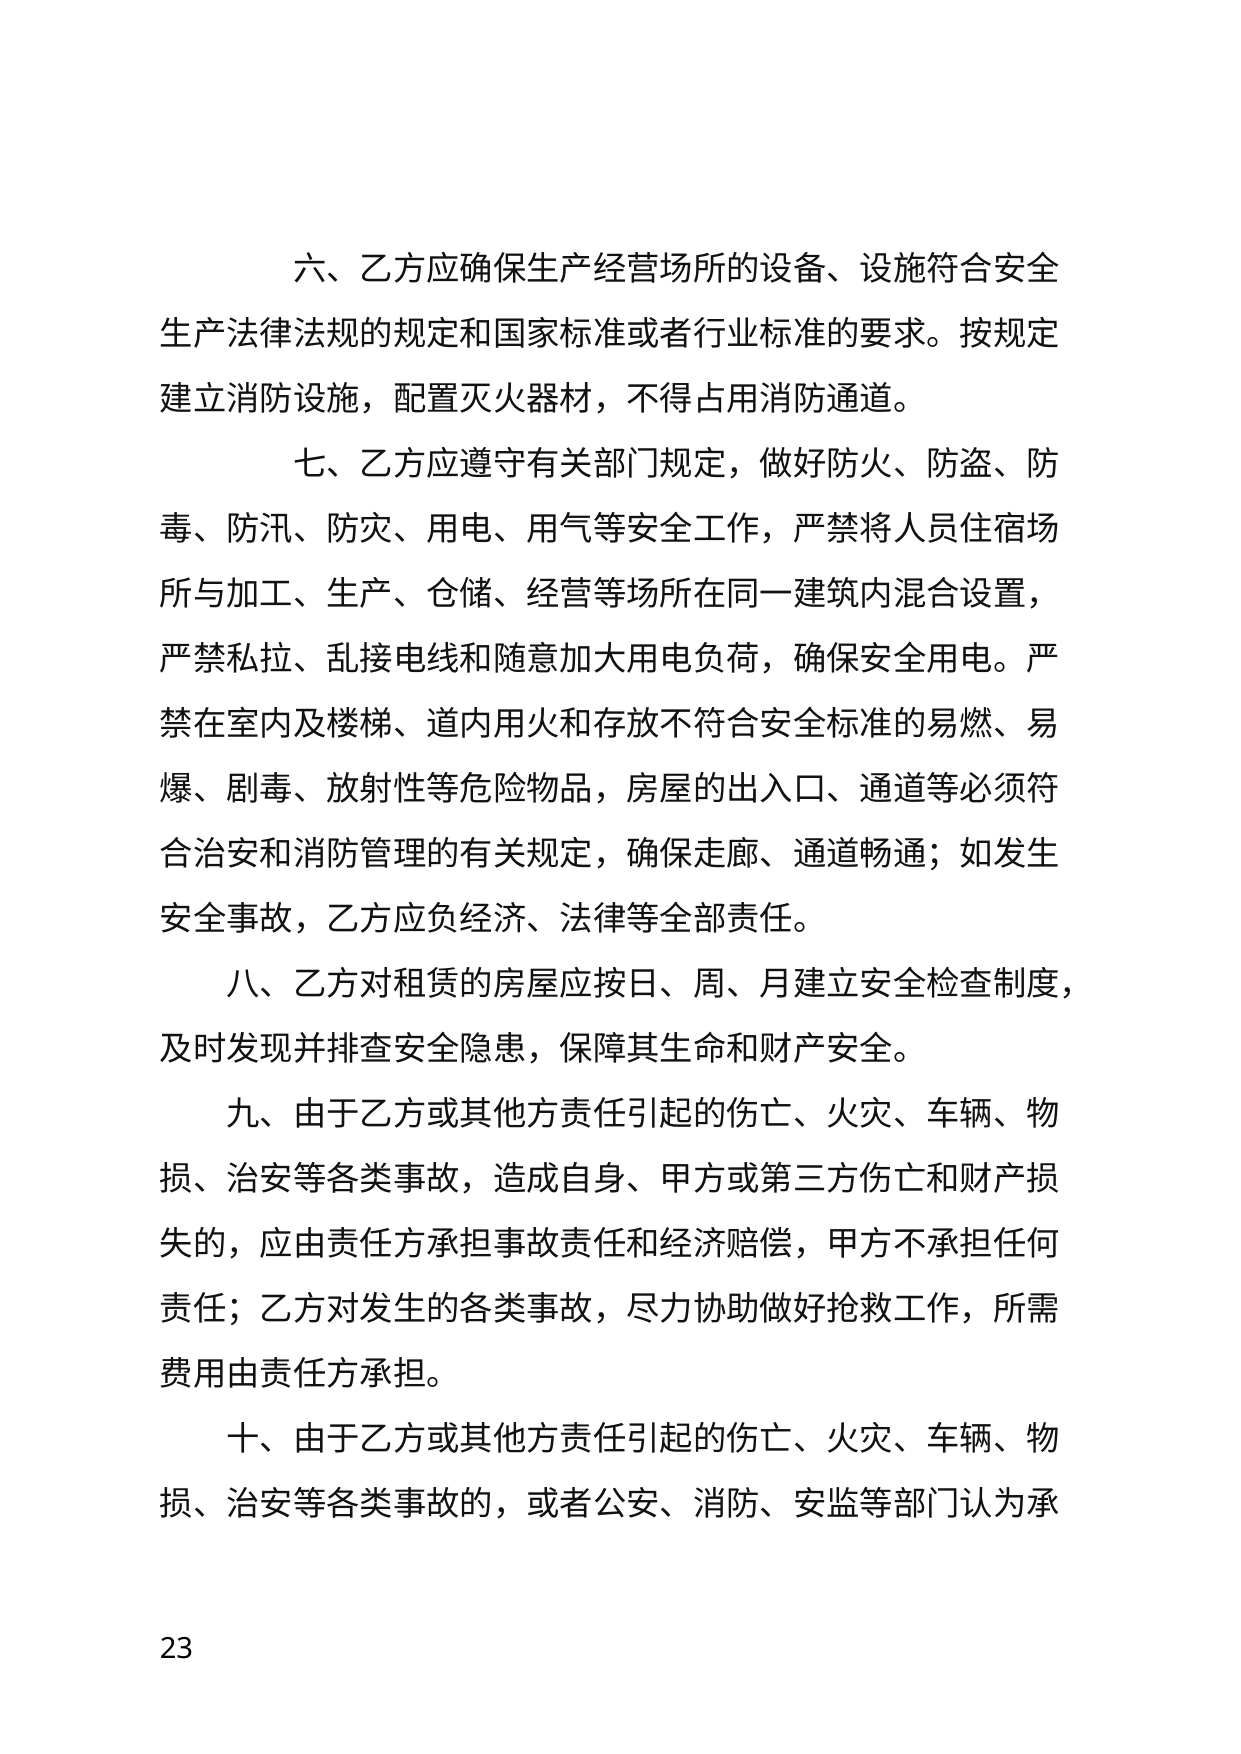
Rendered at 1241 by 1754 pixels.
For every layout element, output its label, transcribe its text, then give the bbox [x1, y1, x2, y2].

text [159, 1403, 1081, 1533]
text 七、乙方应遵守有关部门规定，做好防火、防盗、防毒、防汛、防灾、用电、用气等安全工作，严禁将人员住宿场所与加工、生产、仓储、经营等场所在同一建筑内混合设置，严禁私拉、乱接电线和随意加大用电负荷，确保安全用电。严禁在室内及楼梯、道内用火和存放不符合安全标准的易燃、易爆、剧毒、放射性等危险物品，房屋的出入口、通道等必须符合治安和消防管理的有关规定，确保走廊、通道畅通；如发生安全事故，乙方应负经济、法律等全部责任。 [159, 428, 1081, 948]
text 八、乙方对租赁的房屋应按日、周、月建立安全检查制度，及时发现并排查安全隐患，保障其生命和财产安全。 [159, 948, 1081, 1078]
text 九、由于乙方或其他方责任引起的伤亡、火灾、车辆、物损、治安等各类事故，造成自身、甲方或第三方伤亡和财产损失的，应由责任方承担事故责任和经济赔偿，甲方不承担任何责任；乙方对发生的各类事故，尽力协助做好抢救工作，所需费用由责任方承担。 [159, 1078, 1081, 1403]
text 六、乙方应确保生产经营场所的设备、设施符合安全生产法律法规的规定和国家标准或者行业标准的要求。按规定建立消防设施，配置灭火器材，不得占用消防通道。 [159, 233, 1081, 428]
